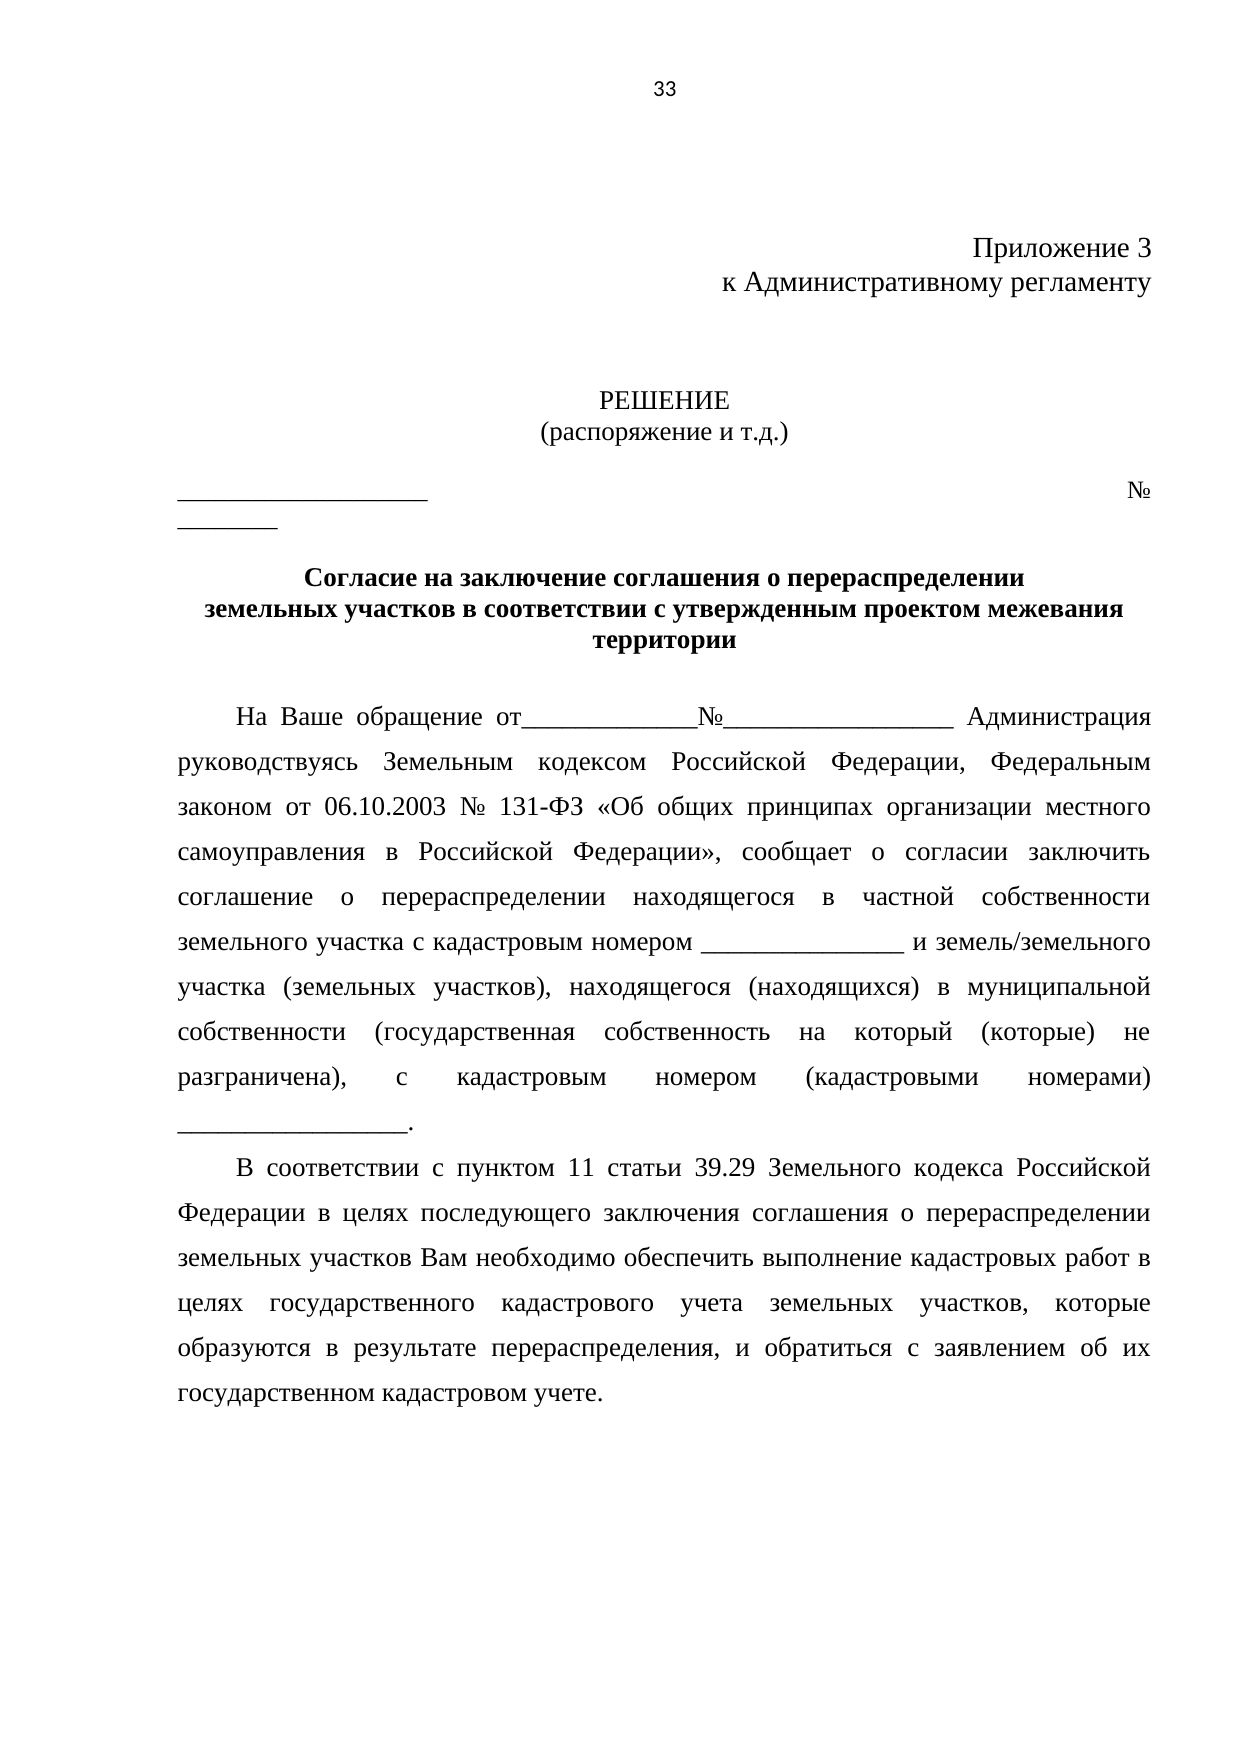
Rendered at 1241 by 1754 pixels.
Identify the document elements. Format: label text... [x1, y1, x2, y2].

text Согласие на заключение соглашения о перераспределении [177, 561, 1152, 592]
text (распоряжение и т.д.) [177, 415, 1152, 446]
text земельных участков в соответствии с утвержденным проектом межевания территории [177, 592, 1152, 654]
text ____________________ № ________ [177, 475, 1152, 532]
text На Ваше обращение от_____________№_________________ Администрация руководствуясь Земельным кодексом Российской Федерации, Федеральным законом от 06.10.2003 № 131-ФЗ «Об общих принципах организации местного самоуправления в Российской Федерации», сообщает о согласии заключить соглашение о перераспределении находящегося в частной собственности земельного участка с кадастровым номером _______________ и земель/земельного участка (земельных участков), находящегося (находящихся) в муниципальной собственности (государственная собственность на который (которые) не разграничена), с кадастровым номером (кадастровыми номерами) _________________. [177, 699, 1152, 1137]
text к Административному регламенту [177, 264, 1152, 297]
text Приложение 3 [177, 230, 1152, 264]
text В соответствии с пунктом 11 статьи 39.29 Земельного кодекса Российской Федерации в целях последующего заключения соглашения о перераспределении земельных участков Вам необходимо обеспечить выполнение кадастровых работ в целях государственного кадастрового учета земельных участков, которые образуются в результате перераспределения, и обратиться с заявлением об их государственном кадастровом учете. [177, 1151, 1152, 1407]
text РЕШЕНИЕ [177, 384, 1152, 415]
